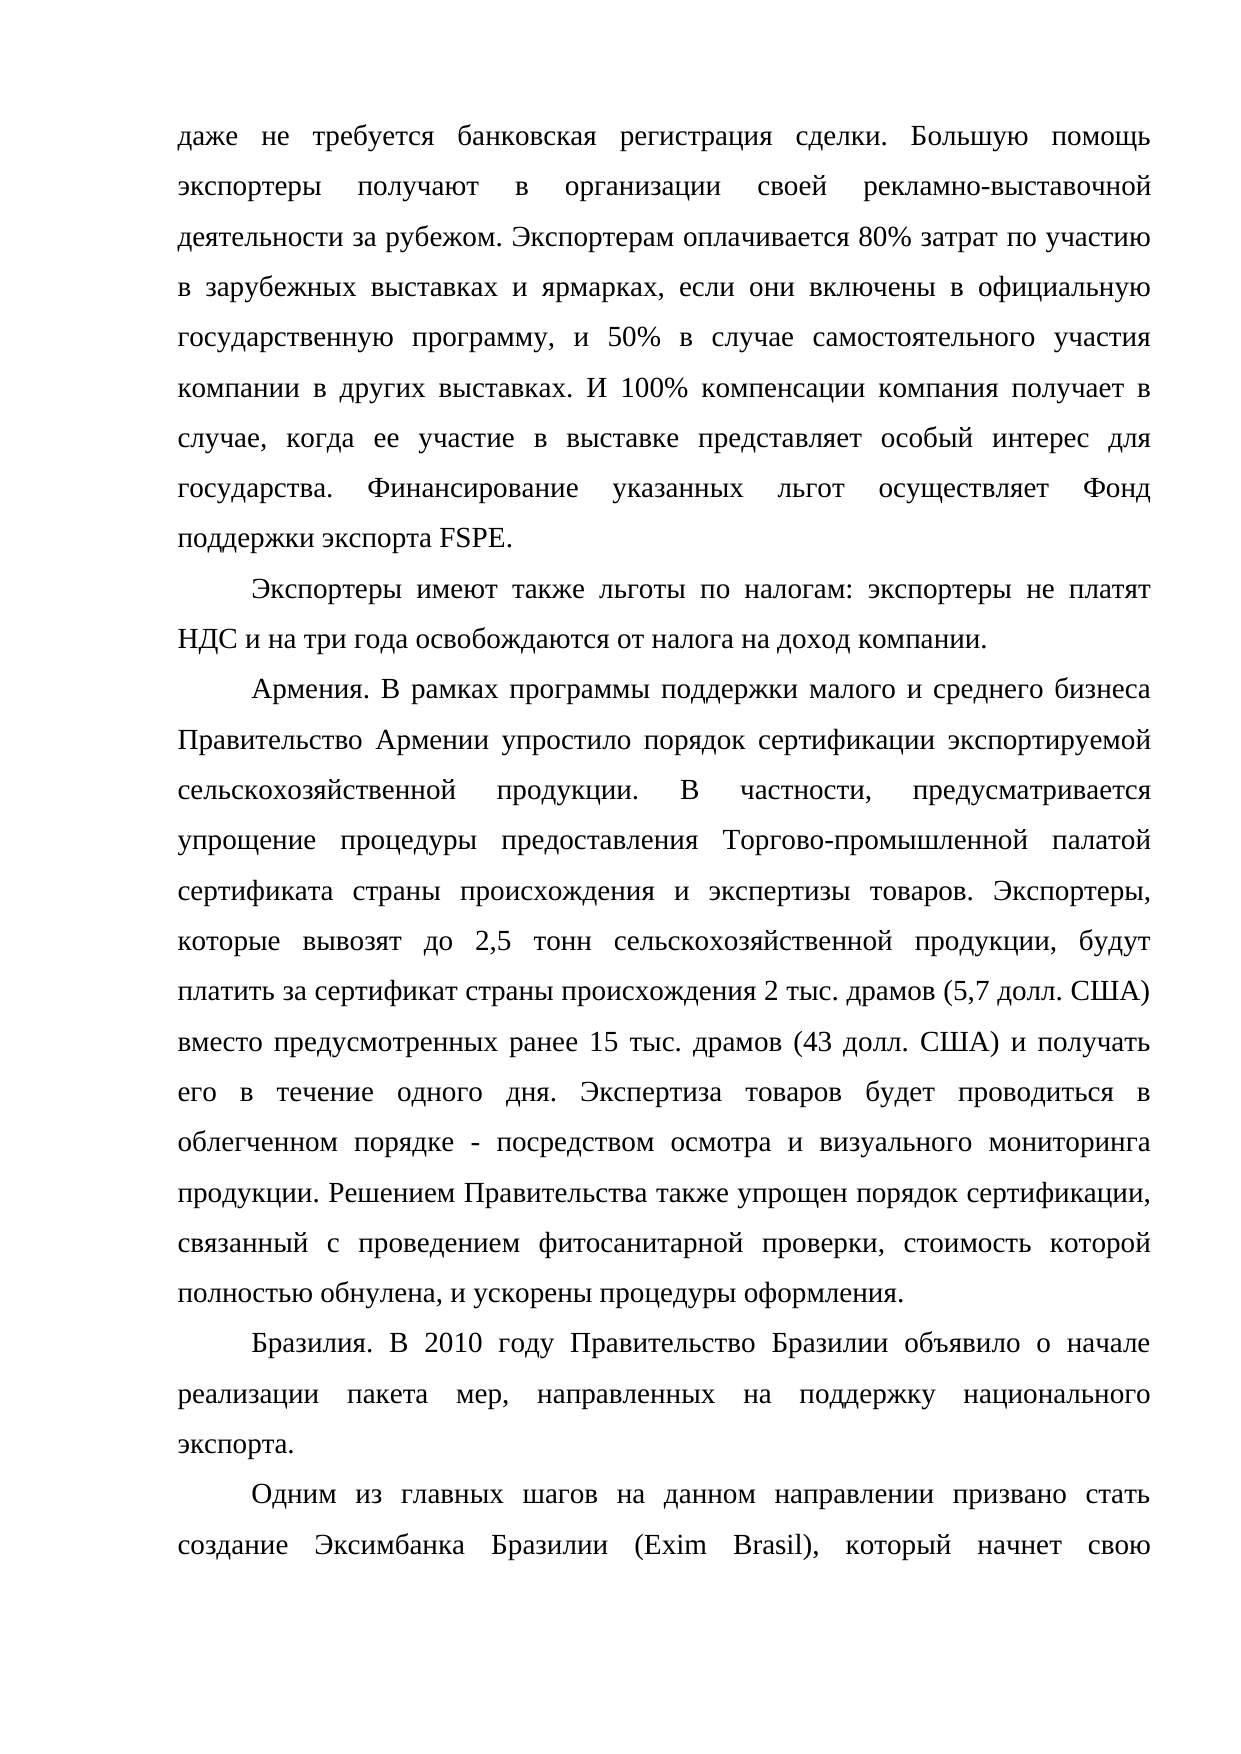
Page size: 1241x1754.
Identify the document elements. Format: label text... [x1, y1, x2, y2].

text Бразилия. В 2010 году Правительство Бразилии объявило о начале реализации пакета мер, направленных на поддержку национального экспорта. [177, 1326, 1152, 1460]
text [177, 1477, 1152, 1560]
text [177, 118, 1152, 554]
text Экспортеры имеют также льготы по налогам: экспортеры не платят НДС и на три года освобождаются от налога на доход компании. [177, 571, 1152, 655]
text Армения. В рамках программы поддержки малого и среднего бизнеса Правительство Армении упростило порядок сертификации экспортируемой сельскохозяйственной продукции. В частности, предусматривается упрощение процедуры предоставления Торгово-промышленной палатой сертификата страны происхождения и экспертизы товаров. Экспортеры, которые вывозят до 2,5 тонн сельскохозяйственной продукции, будут платить за сертификат страны происхождения 2 тыс. драмов (5,7 долл. США) вместо предусмотренных ранее 15 тыс. драмов (43 долл. США) и получать его в течение одного дня. Экспертиза товаров будет проводиться в облегченном порядке - посредством осмотра и визуального мониторинга продукции. Решением Правительства также упрощен порядок сертификации, связанный с проведением фитосанитарной проверки, стоимость которой полностью обнулена, и ускорены процедуры оформления. [177, 672, 1152, 1309]
